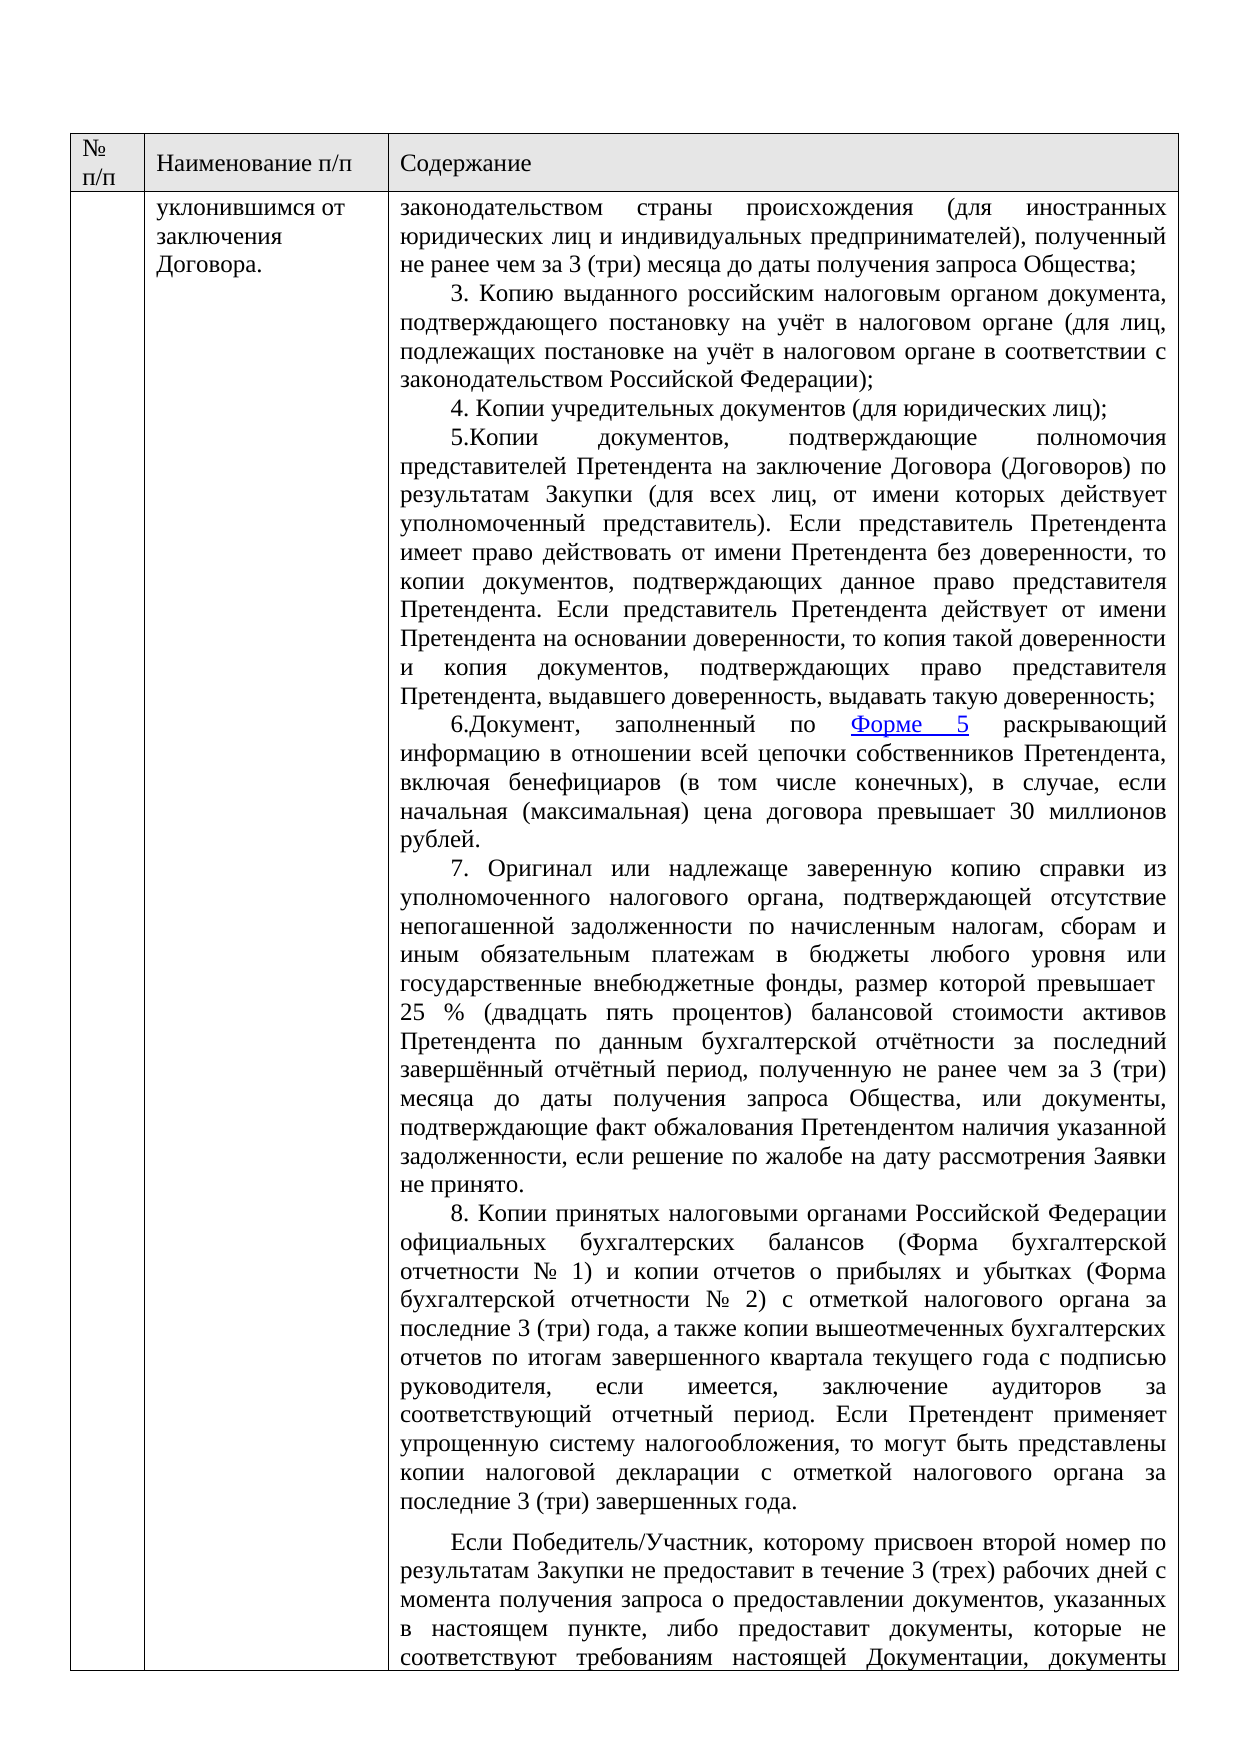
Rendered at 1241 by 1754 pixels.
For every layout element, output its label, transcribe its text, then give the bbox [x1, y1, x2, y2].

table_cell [145, 192, 388, 1670]
table_cell [71, 192, 144, 1670]
table_header Содержание [389, 134, 1178, 191]
table_header Наименование п/п [145, 134, 388, 191]
table_header № п/п [71, 134, 144, 191]
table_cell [389, 192, 1178, 1670]
